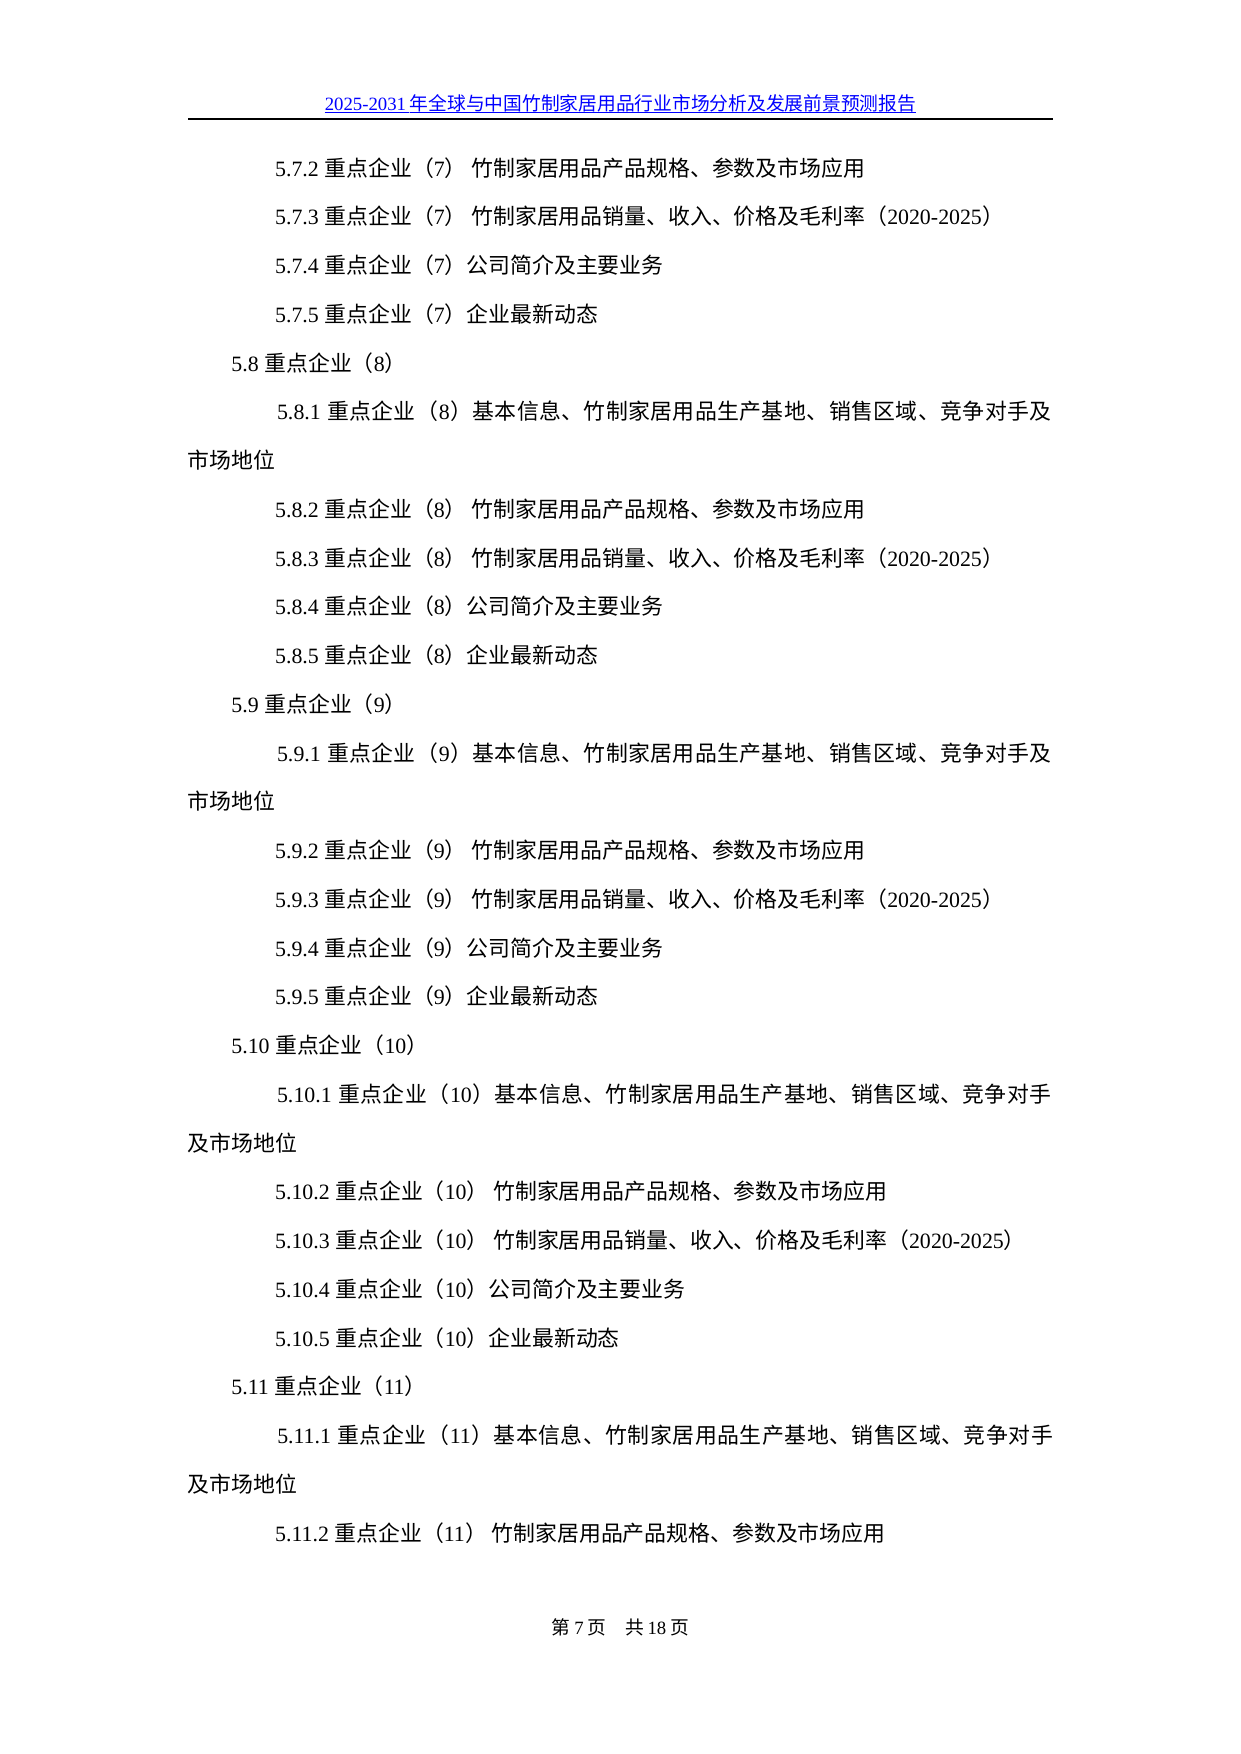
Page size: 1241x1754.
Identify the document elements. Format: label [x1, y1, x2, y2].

text [187, 150, 1053, 1548]
